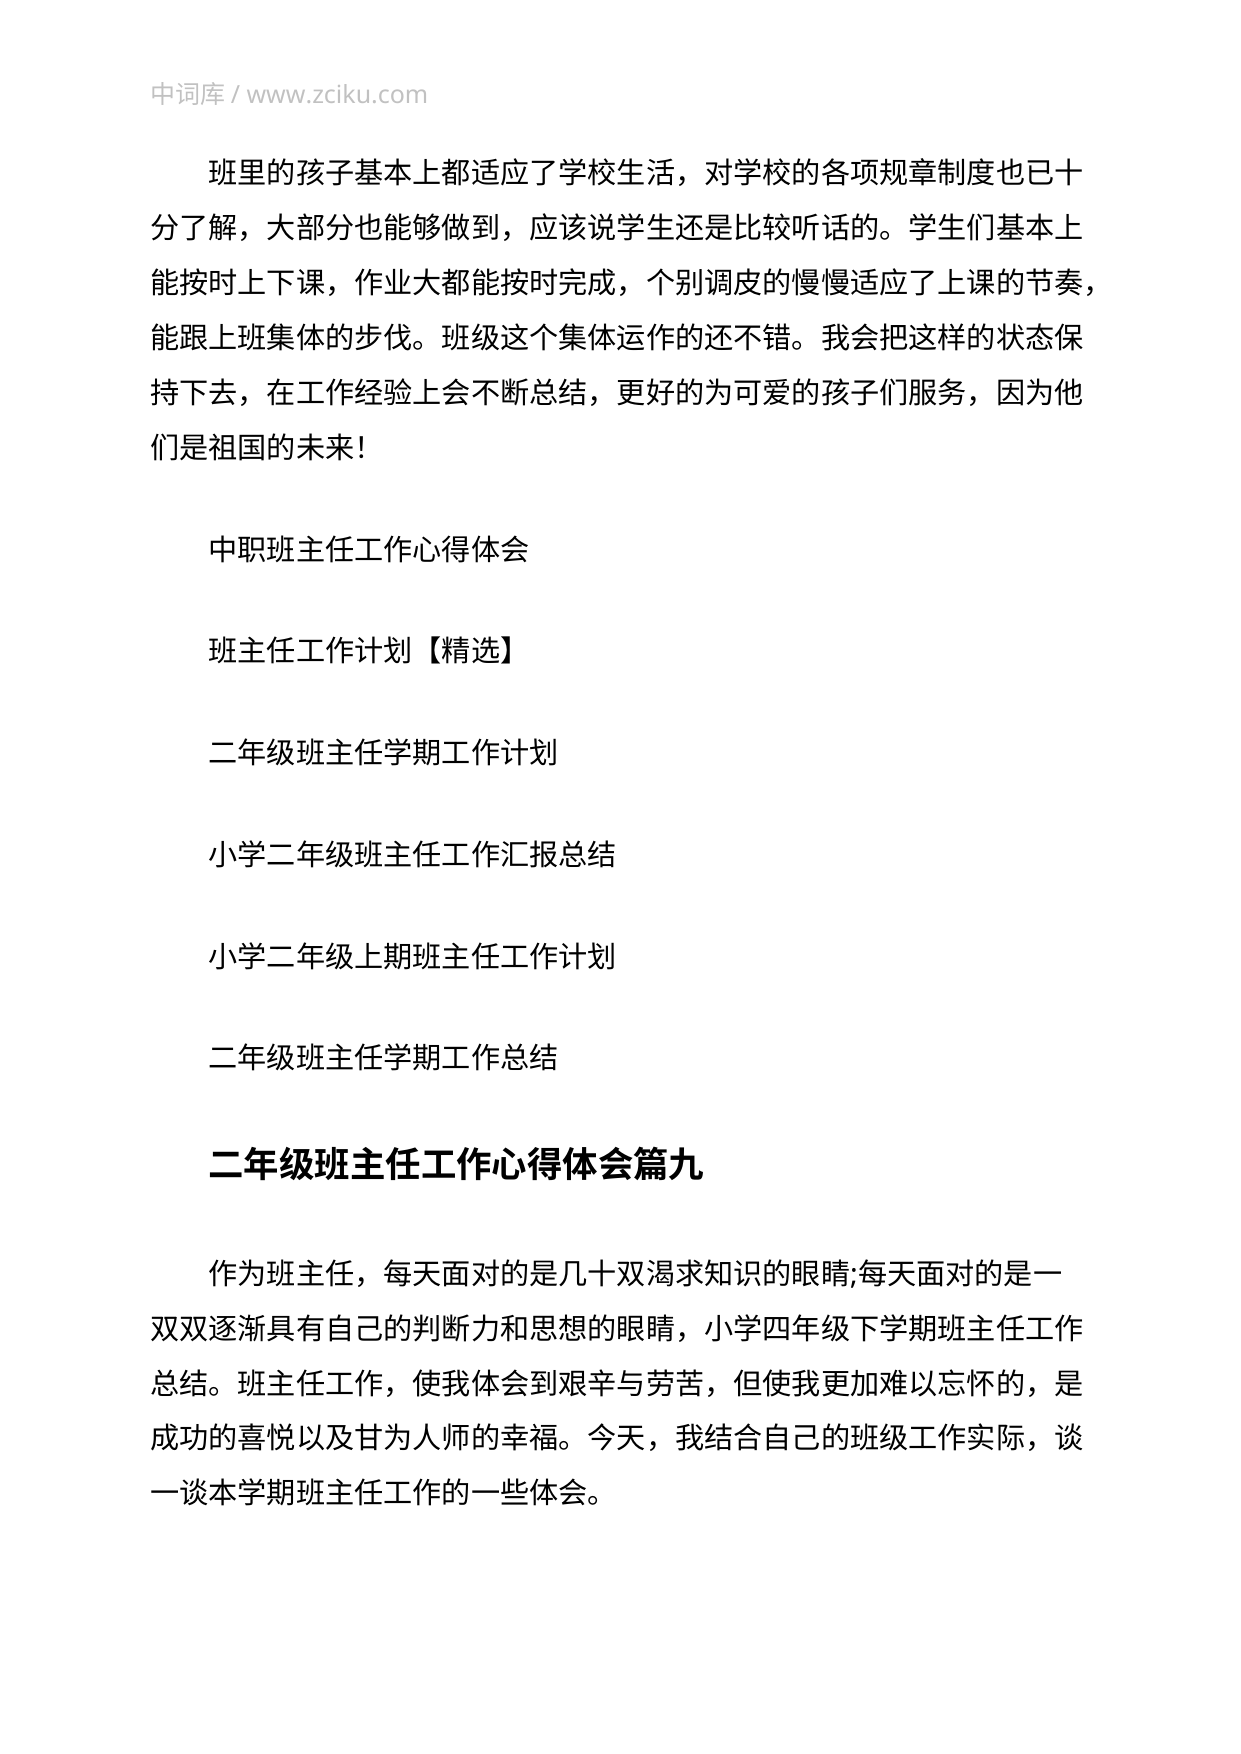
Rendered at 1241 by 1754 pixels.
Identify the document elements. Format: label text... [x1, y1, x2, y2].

text 班主任工作计划【精选】 [150, 628, 1090, 670]
text 二年级班主任学期工作总结 [150, 1035, 1090, 1077]
text 二年级班主任学期工作计划 [150, 730, 1090, 772]
text 二年级班主任工作心得体会篇九 [150, 1137, 1090, 1188]
text 小学二年级班主任工作汇报总结 [150, 832, 1090, 874]
text 小学二年级上期班主任工作计划 [150, 933, 1090, 976]
text 作为班主任，每天面对的是几十双渴求知识的眼睛;每天面对的是一双双逐渐具有自己的判断力和思想的眼睛，小学四年级下学期班主任工作总结。班主任工作，使我体会到艰辛与劳苦，但使我更加难以忘怀的，是成功的喜悦以及甘为人师的幸福。今天，我结合自己的班级工作实际，谈一谈本学期班主任工作的一些体会。 [150, 1250, 1090, 1512]
text 班里的孩子基本上都适应了学校生活，对学校的各项规章制度也已十分了解，大部分也能够做到，应该说学生还是比较听话的。学生们基本上能按时上下课，作业大都能按时完成，个别调皮的慢慢适应了上课的节奏，能跟上班集体的步伐。班级这个集体运作的还不错。我会把这样的状态保持下去，在工作经验上会不断总结，更好的为可爱的孩子们服务，因为他们是祖国的未来！ [150, 150, 1090, 467]
text 中职班主任工作心得体会 [150, 526, 1090, 568]
